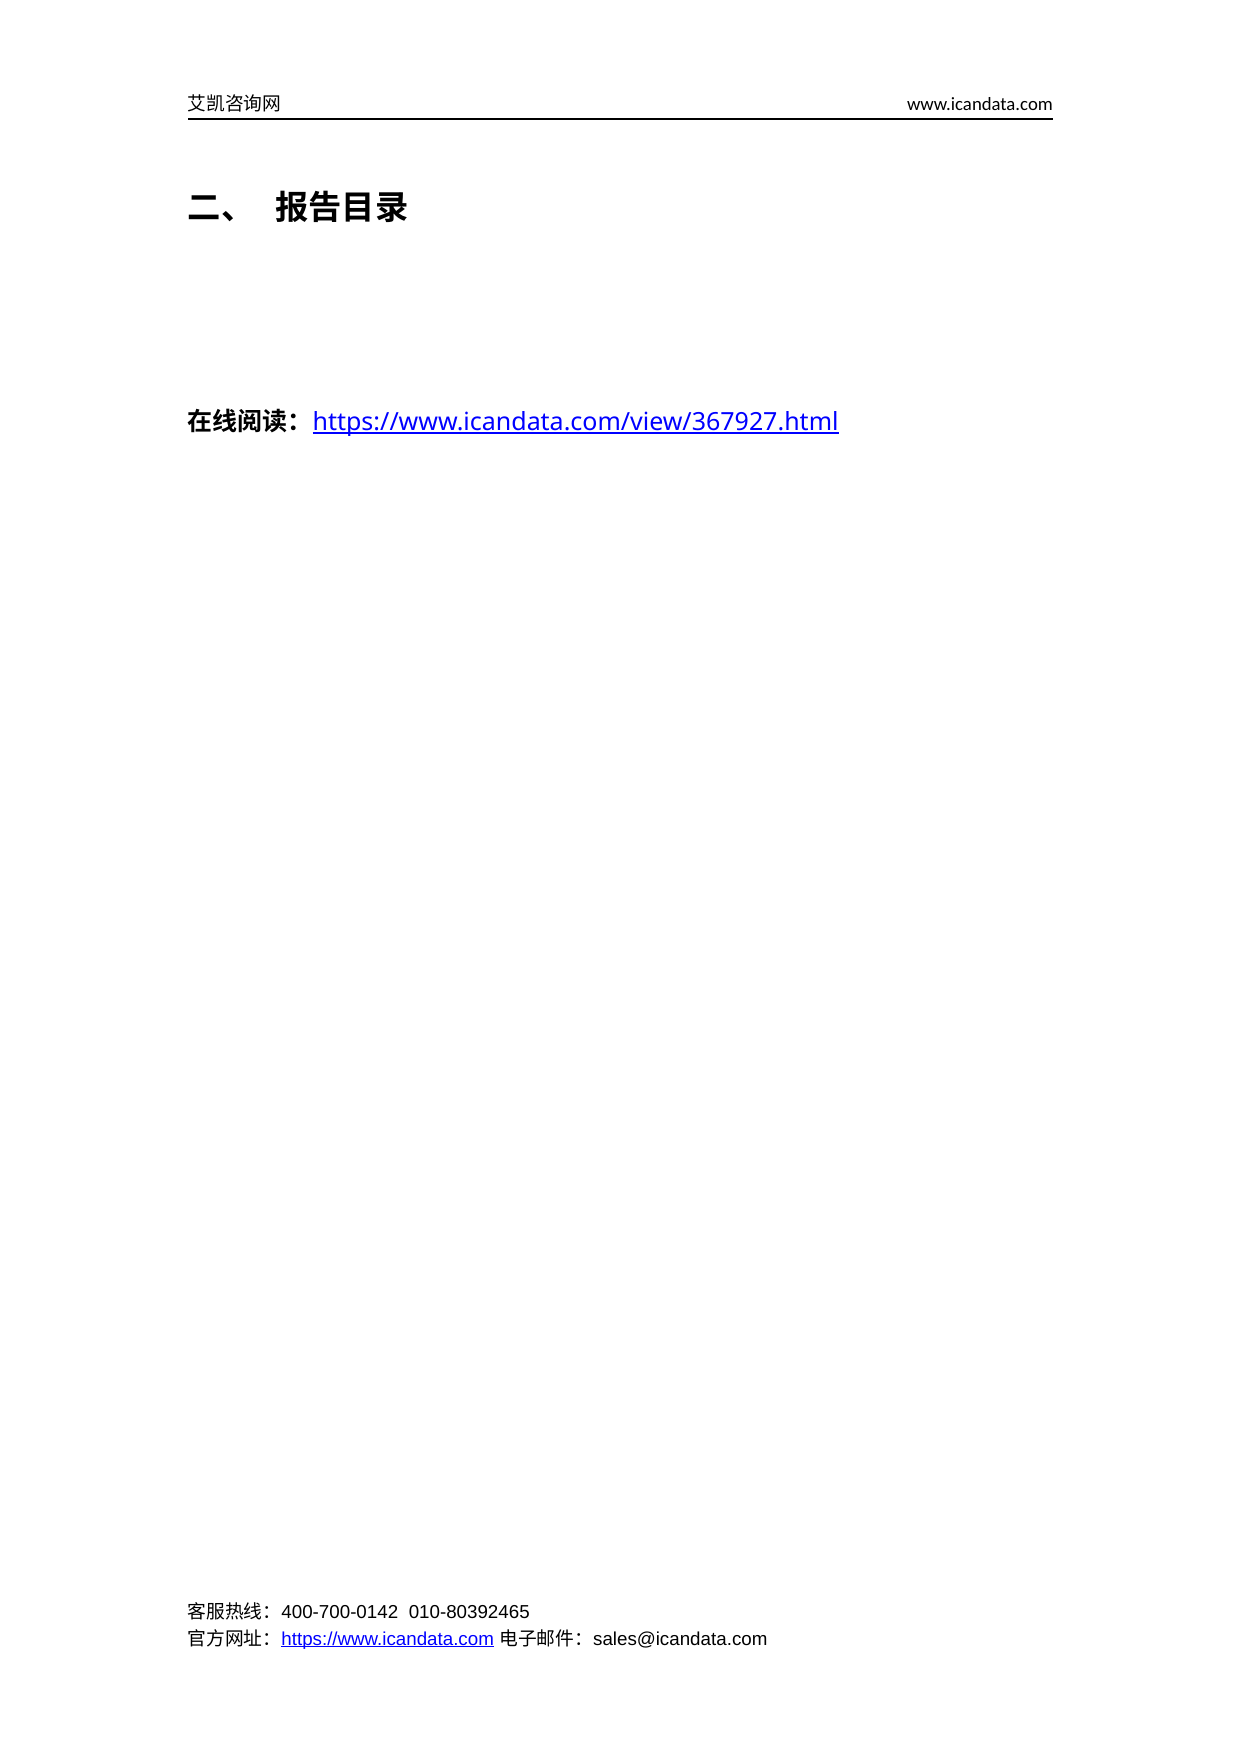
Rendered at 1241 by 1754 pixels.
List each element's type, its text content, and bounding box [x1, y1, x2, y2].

subtitle 报告目录 [187, 172, 1053, 237]
text 在线阅读：https://www.icandata.com/view/367927.html [187, 387, 1053, 452]
